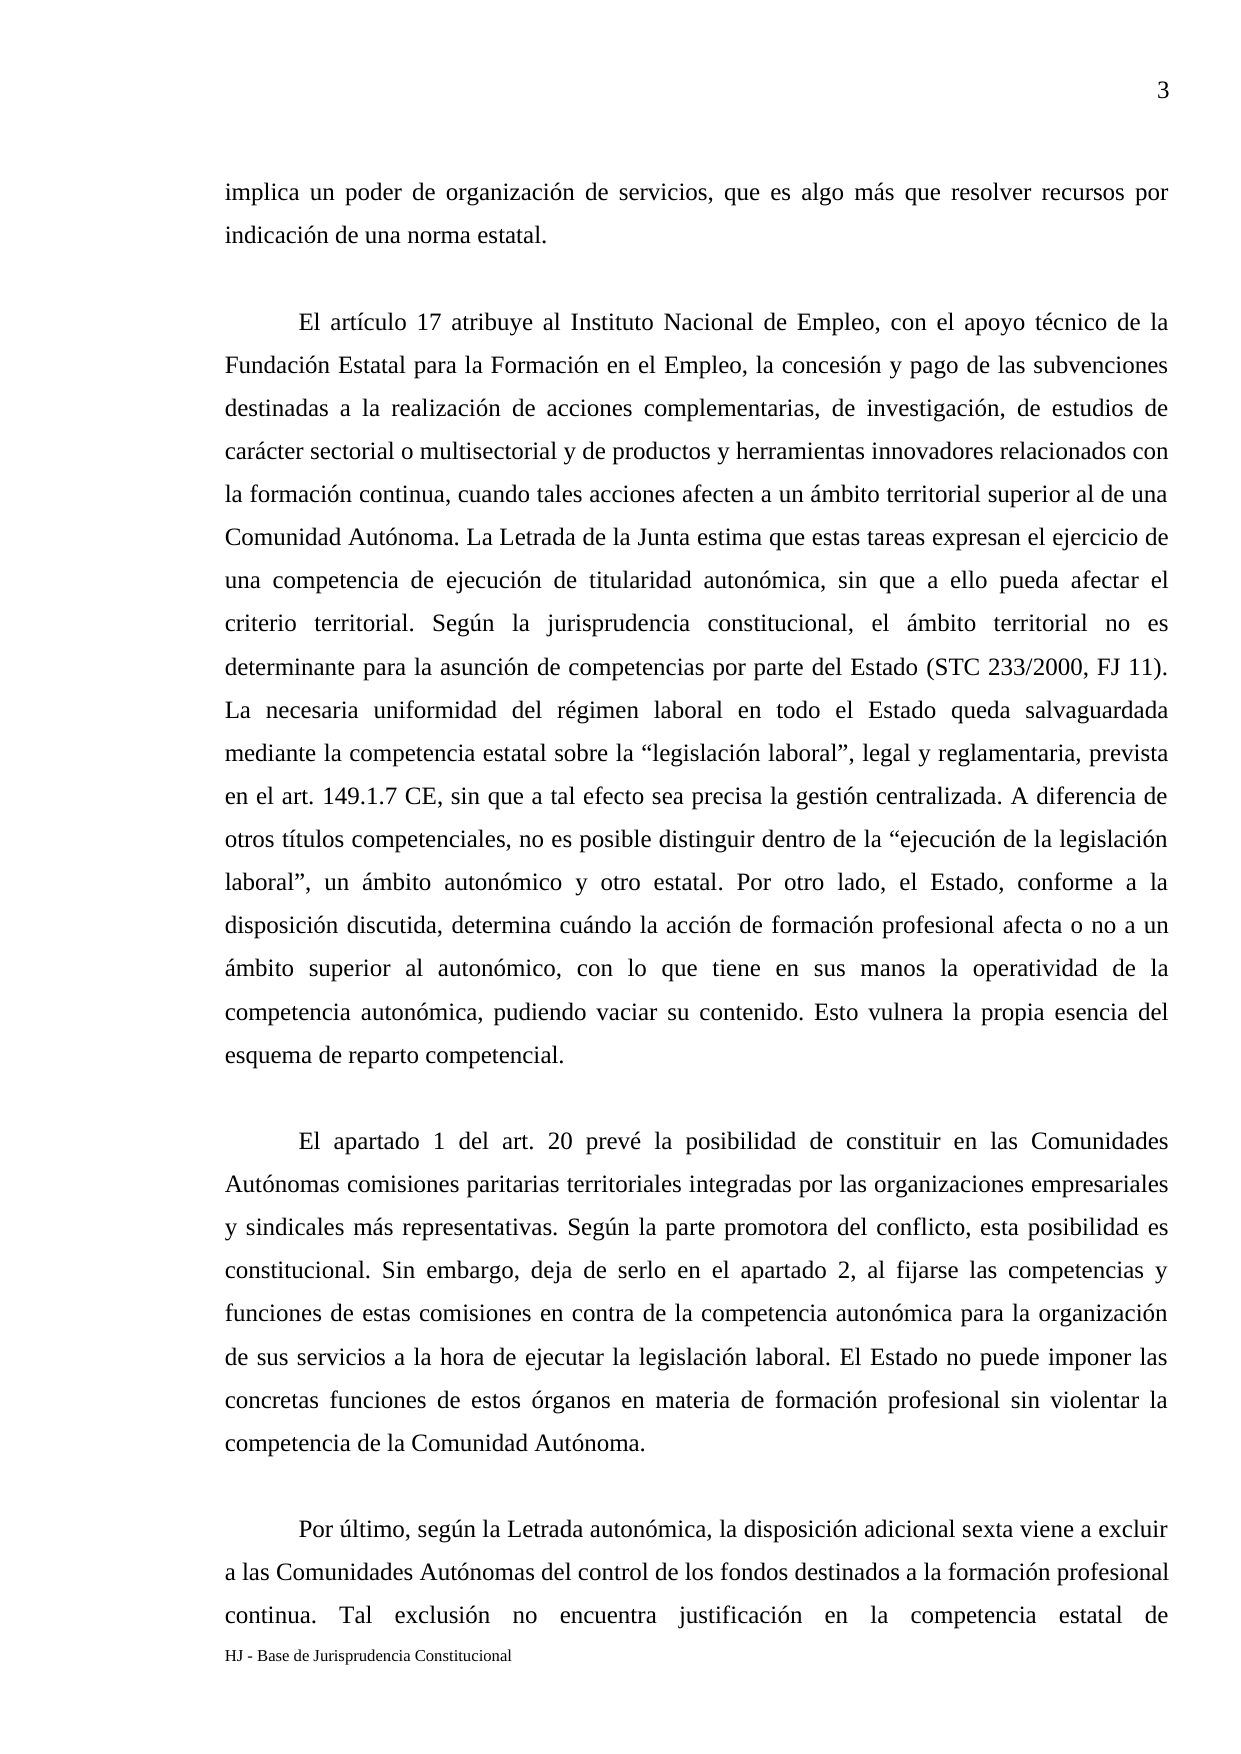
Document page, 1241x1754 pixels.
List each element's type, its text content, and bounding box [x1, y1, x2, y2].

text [224, 1514, 1169, 1629]
text El artículo 17 atribuye al Instituto Nacional de Empleo, con el apoyo técnico de la Fundación Estatal para la Formación en el Empleo, la concesión y pago de las subvenciones destinadas a la realización de acciones complementarias, de investigación, de estudios de carácter sectorial o multisectorial y de productos y herramientas innovadores relacionados con la formación continua, cuando tales acciones afecten a un ámbito territorial superior al de una Comunidad Autónoma. La Letrada de la Junta estima que estas tareas expresan el ejercicio de una competencia de ejecución de titularidad autonómica, sin que a ello pueda afectar el criterio territorial. Según la jurisprudencia constitucional, el ámbito territorial no es determinante para la asunción de competencias por parte del Estado (STC 233/2000, FJ 11). La necesaria uniformidad del régimen laboral en todo el Estado queda salvaguardada mediante la competencia estatal sobre la “legislación laboral”, legal y reglamentaria, prevista en el art. 149.1.7 CE, sin que a tal efecto sea precisa la gestión centralizada. A diferencia de otros títulos competenciales, no es posible distinguir dentro de la “ejecución de la legislación laboral”, un ámbito autonómico y otro estatal. Por otro lado, el Estado, conforme a la disposición discutida, determina cuándo la acción de formación profesional afecta o no a un ámbito superior al autonómico, con lo que tiene en sus manos la operatividad de la competencia autonómica, pudiendo vaciar su contenido. Esto vulnera la propia esencia del esquema de reparto competencial. [224, 307, 1169, 1068]
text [224, 177, 1169, 249]
text El apartado 1 del art. 20 prevé la posibilidad de constituir en las Comunidades Autónomas comisiones paritarias territoriales integradas por las organizaciones empresariales y sindicales más representativas. Según la parte promotora del conflicto, esta posibilidad es constitucional. Sin embargo, deja de serlo en el apartado 2, al fijarse las competencias y funciones de estas comisiones en contra de la competencia autonómica para la organización de sus servicios a la hora de ejecutar la legislación laboral. El Estado no puede imponer las concretas funciones de estos órganos en materia de formación profesional sin violentar la competencia de la Comunidad Autónoma. [224, 1126, 1169, 1457]
